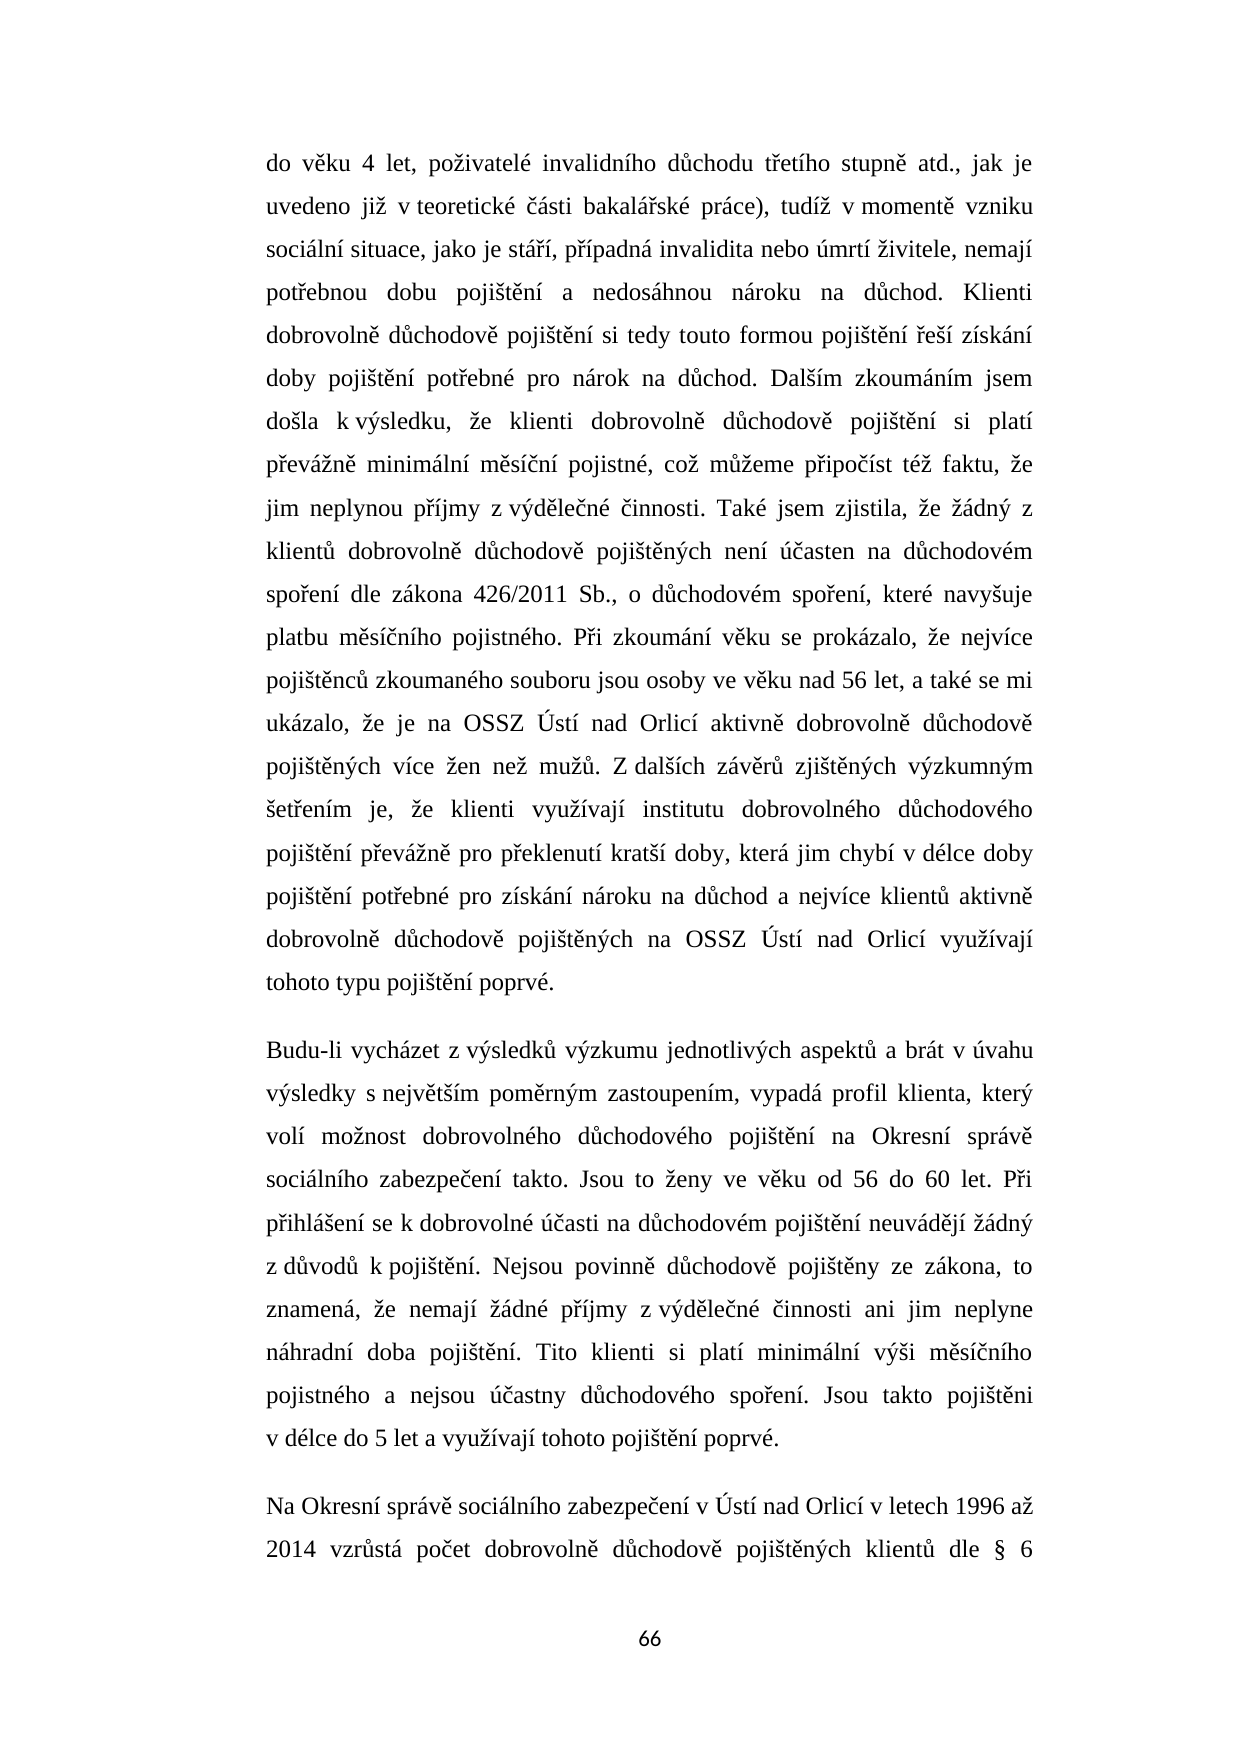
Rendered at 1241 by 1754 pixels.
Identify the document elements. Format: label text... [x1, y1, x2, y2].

text Budu-li vycházet z výsledků výzkumu jednotlivých aspektů a brát v úvahu výsledky s největším poměrným zastoupením, vypadá profil klienta, který volí možnost dobrovolného důchodového pojištění na Okresní správě sociálního zabezpečení takto. Jsou to ženy ve věku od 56 do 60 let. Při přihlášení se k dobrovolné účasti na důchodovém pojištění neuvádějí žádný z důvodů k pojištění. Nejsou povinně důchodově pojištěny ze zákona, to znamená, že nemají žádné příjmy z výdělečné činnosti ani jim neplyne náhradní doba pojištění. Tito klienti si platí minimální výši měsíčního pojistného a nejsou účastny důchodového spoření. Jsou takto pojištěni v délce do 5 let a využívají tohoto pojištění poprvé. [266, 1035, 1033, 1452]
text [266, 148, 1033, 996]
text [266, 1491, 1033, 1563]
